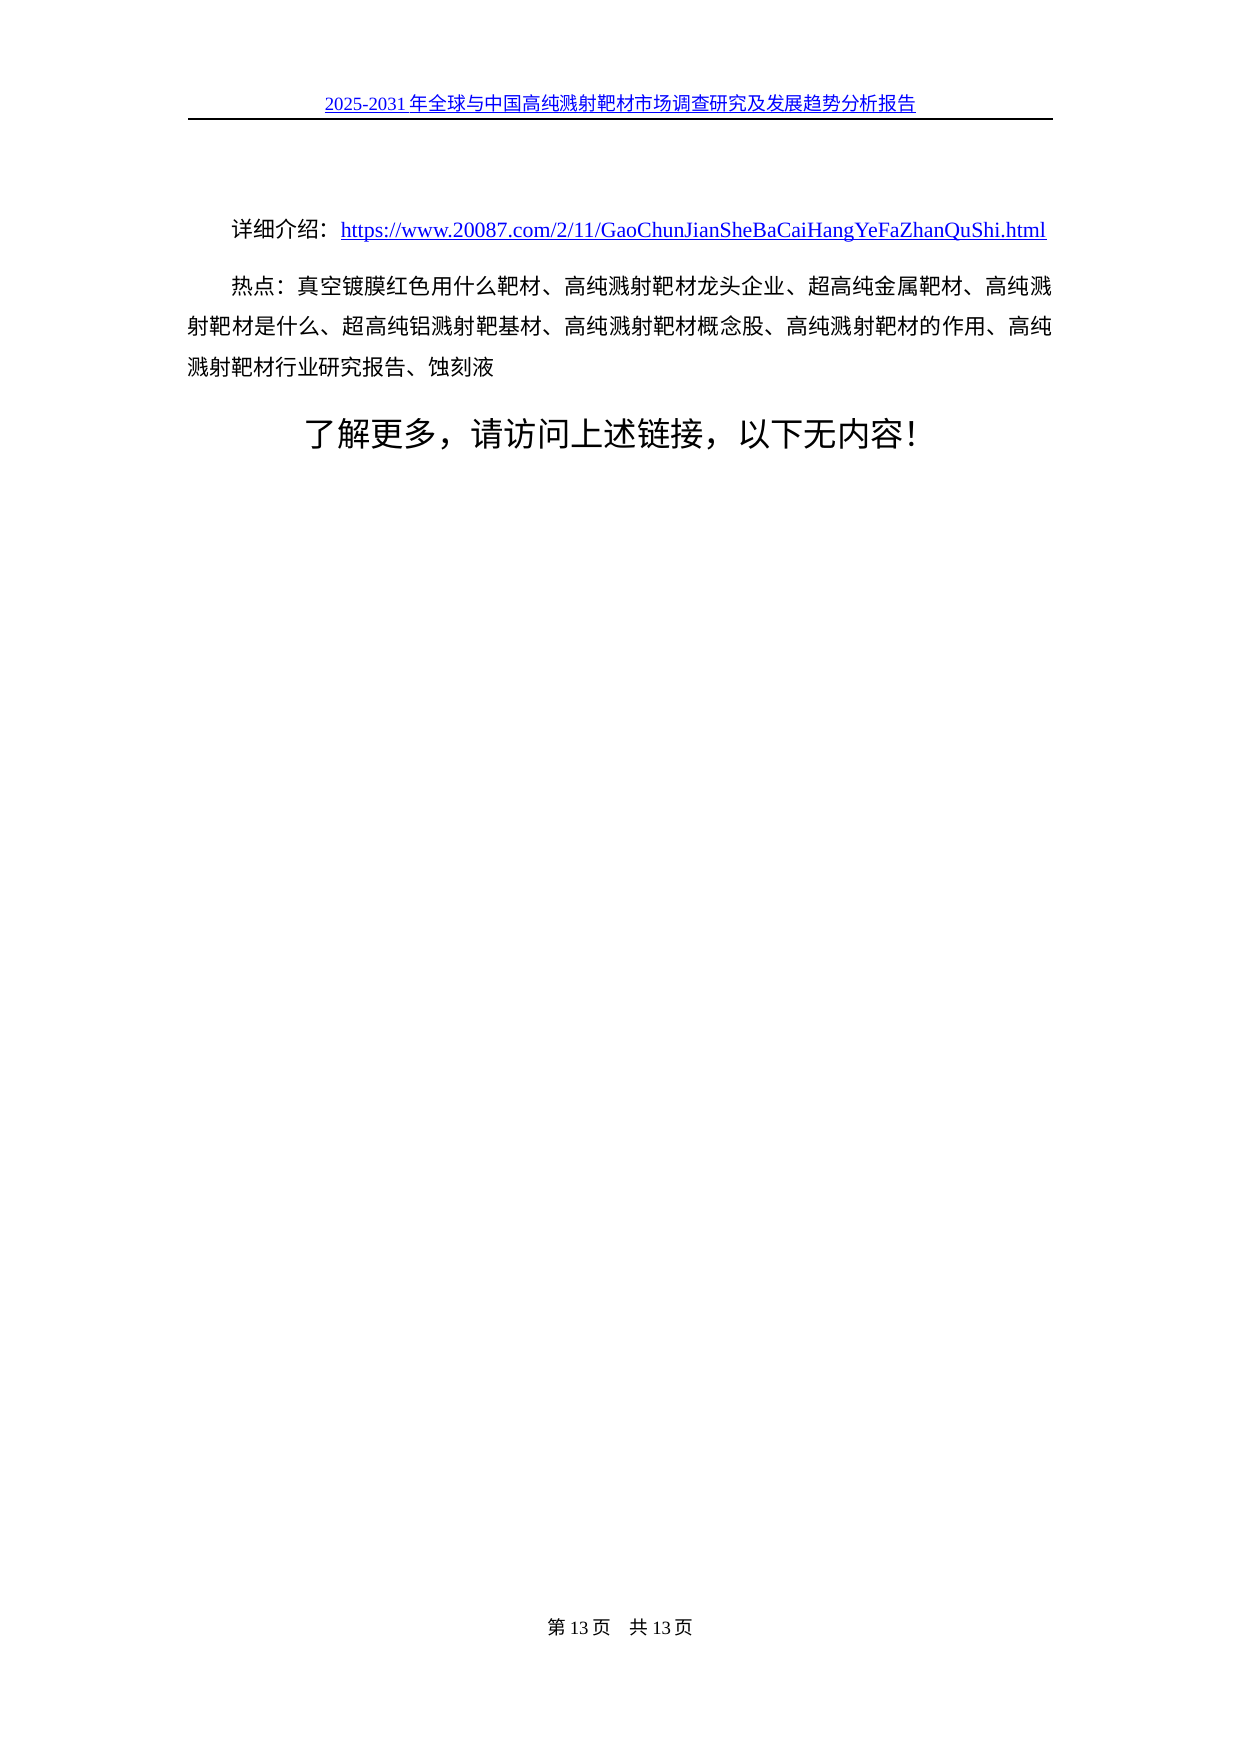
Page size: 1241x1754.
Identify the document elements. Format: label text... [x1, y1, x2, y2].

text 热点：真空镀膜红色用什么靶材、高纯溅射靶材龙头企业、超高纯金属靶材、高纯溅射靶材是什么、超高纯铝溅射靶基材、高纯溅射靶材概念股、高纯溅射靶材的作用、高纯溅射靶材行业研究报告、蚀刻液 [187, 268, 1053, 382]
title 了解更多，请访问上述链接，以下无内容！ [187, 399, 1053, 464]
text 详细介绍：https://www.20087.com/2/11/GaoChunJianSheBaCaiHangYeFaZhanQuShi.html [187, 212, 1053, 244]
